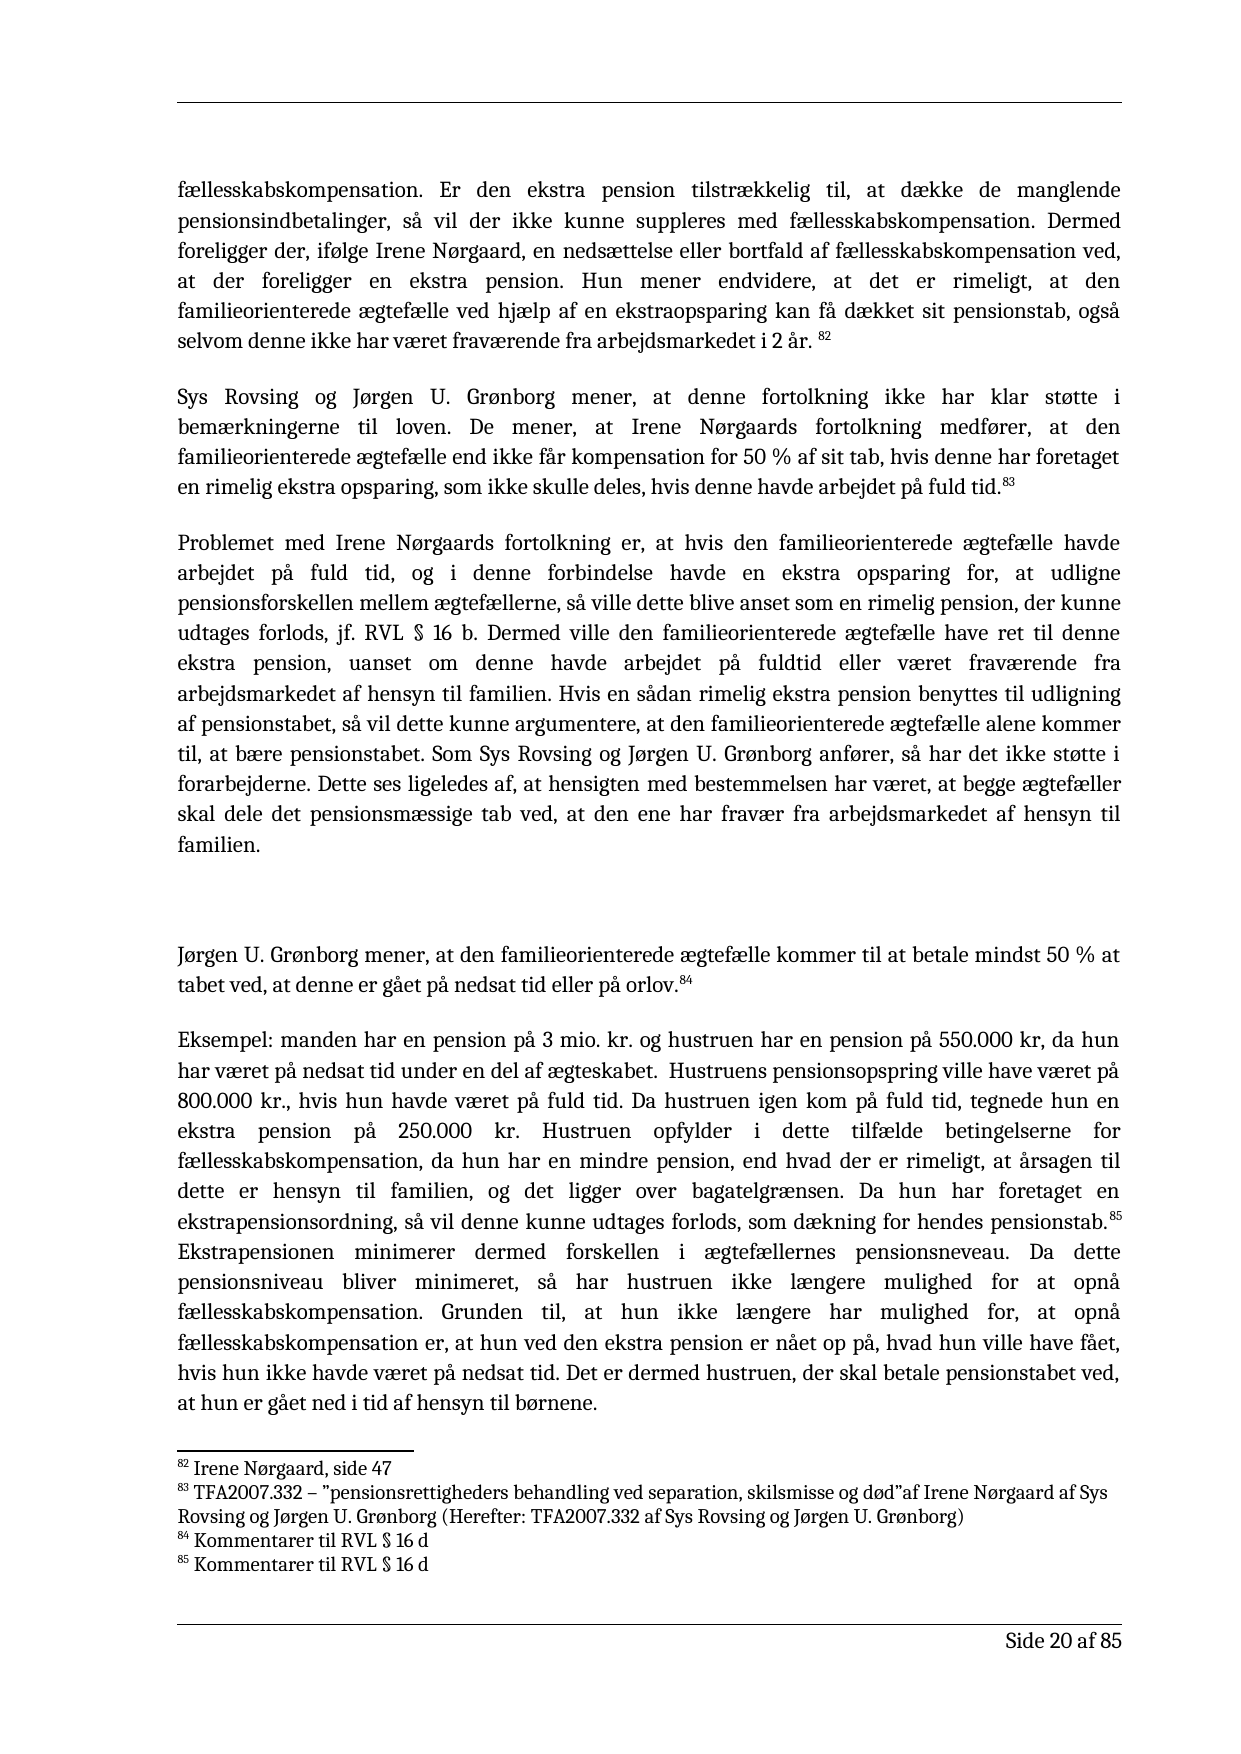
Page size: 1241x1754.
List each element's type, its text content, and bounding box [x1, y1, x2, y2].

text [177, 177, 1122, 354]
text Jørgen U. Grønborg mener, at den familieorienterede ægtefælle kommer til at betale mindst 50 % at tabet ved, at denne er gået på nedsat tid eller på orlov. [177, 942, 1122, 998]
text Sys Rovsing og Jørgen U. Grønborg mener, at denne fortolkning ikke har klar støtte i bemærkningerne til loven. De mener, at Irene Nørgaards fortolkning medfører, at den familieorienterede ægtefælle end ikke får kompensation for 50 % af sit tab, hvis denne har foretaget en rimelig ekstra opsparing, som ikke skulle deles, hvis denne havde arbejdet på fuld tid. [177, 383, 1122, 500]
text Problemet med Irene Nørgaards fortolkning er, at hvis den familieorienterede ægtefælle havde arbejdet på fuld tid, og i denne forbindelse havde en ekstra opsparing for, at udligne pensionsforskellen mellem ægtefællerne, så ville dette blive anset som en rimelig pension, der kunne udtages forlods, jf. RVL § 16 b. Dermed ville den familieorienterede ægtefælle have ret til denne ekstra pension, uanset om denne havde arbejdet på fuldtid eller været fraværende fra arbejdsmarkedet af hensyn til familien. Hvis en sådan rimelig ekstra pension benyttes til udligning af pensionstabet, så vil dette kunne argumentere, at den familieorienterede ægtefælle alene kommer til, at bære pensionstabet. Som Sys Rovsing og Jørgen U. Grønborg anfører, så har det ikke støtte i forarbejderne. Dette ses ligeledes af, at hensigten med bestemmelsen har været, at begge ægtefæller skal dele det pensionsmæssige tab ved, at den ene har fravær fra arbejdsmarkedet af hensyn til familien. [177, 529, 1122, 858]
text Eksempel: manden har en pension på 3 mio. kr. og hustruen har en pension på 550.000 kr, da hun har været på nedsat tid under en del af ægteskabet. Hustruens pensionsopspring ville have været på 800.000 kr., hvis hun havde været på fuld tid. Da hustruen igen kom på fuld tid, tegnede hun en ekstra pension på 250.000 kr. Hustruen opfylder i dette tilfælde betingelserne for fællesskabskompensation, da hun har en mindre pension, end hvad der er rimeligt, at årsagen til dette er hensyn til familien, og det ligger over bagatelgrænsen. Da hun har foretaget en ekstrapensionsordning, så vil denne kunne udtages forlods, som dækning for hendes pensionstab. Ekstrapensionen minimerer dermed forskellen i ægtefællernes pensionsneveau. Da dette pensionsniveau bliver minimeret, så har hustruen ikke længere mulighed for at opnå fællesskabskompensation. Grunden til, at hun ikke længere har mulighed for, at opnå fællesskabskompensation er, at hun ved den ekstra pension er nået op på, hvad hun ville have fået, hvis hun ikke havde været på nedsat tid. Det er dermed hustruen, der skal betale pensionstabet ved, at hun er gået ned i tid af hensyn til børnene. [177, 1027, 1122, 1416]
